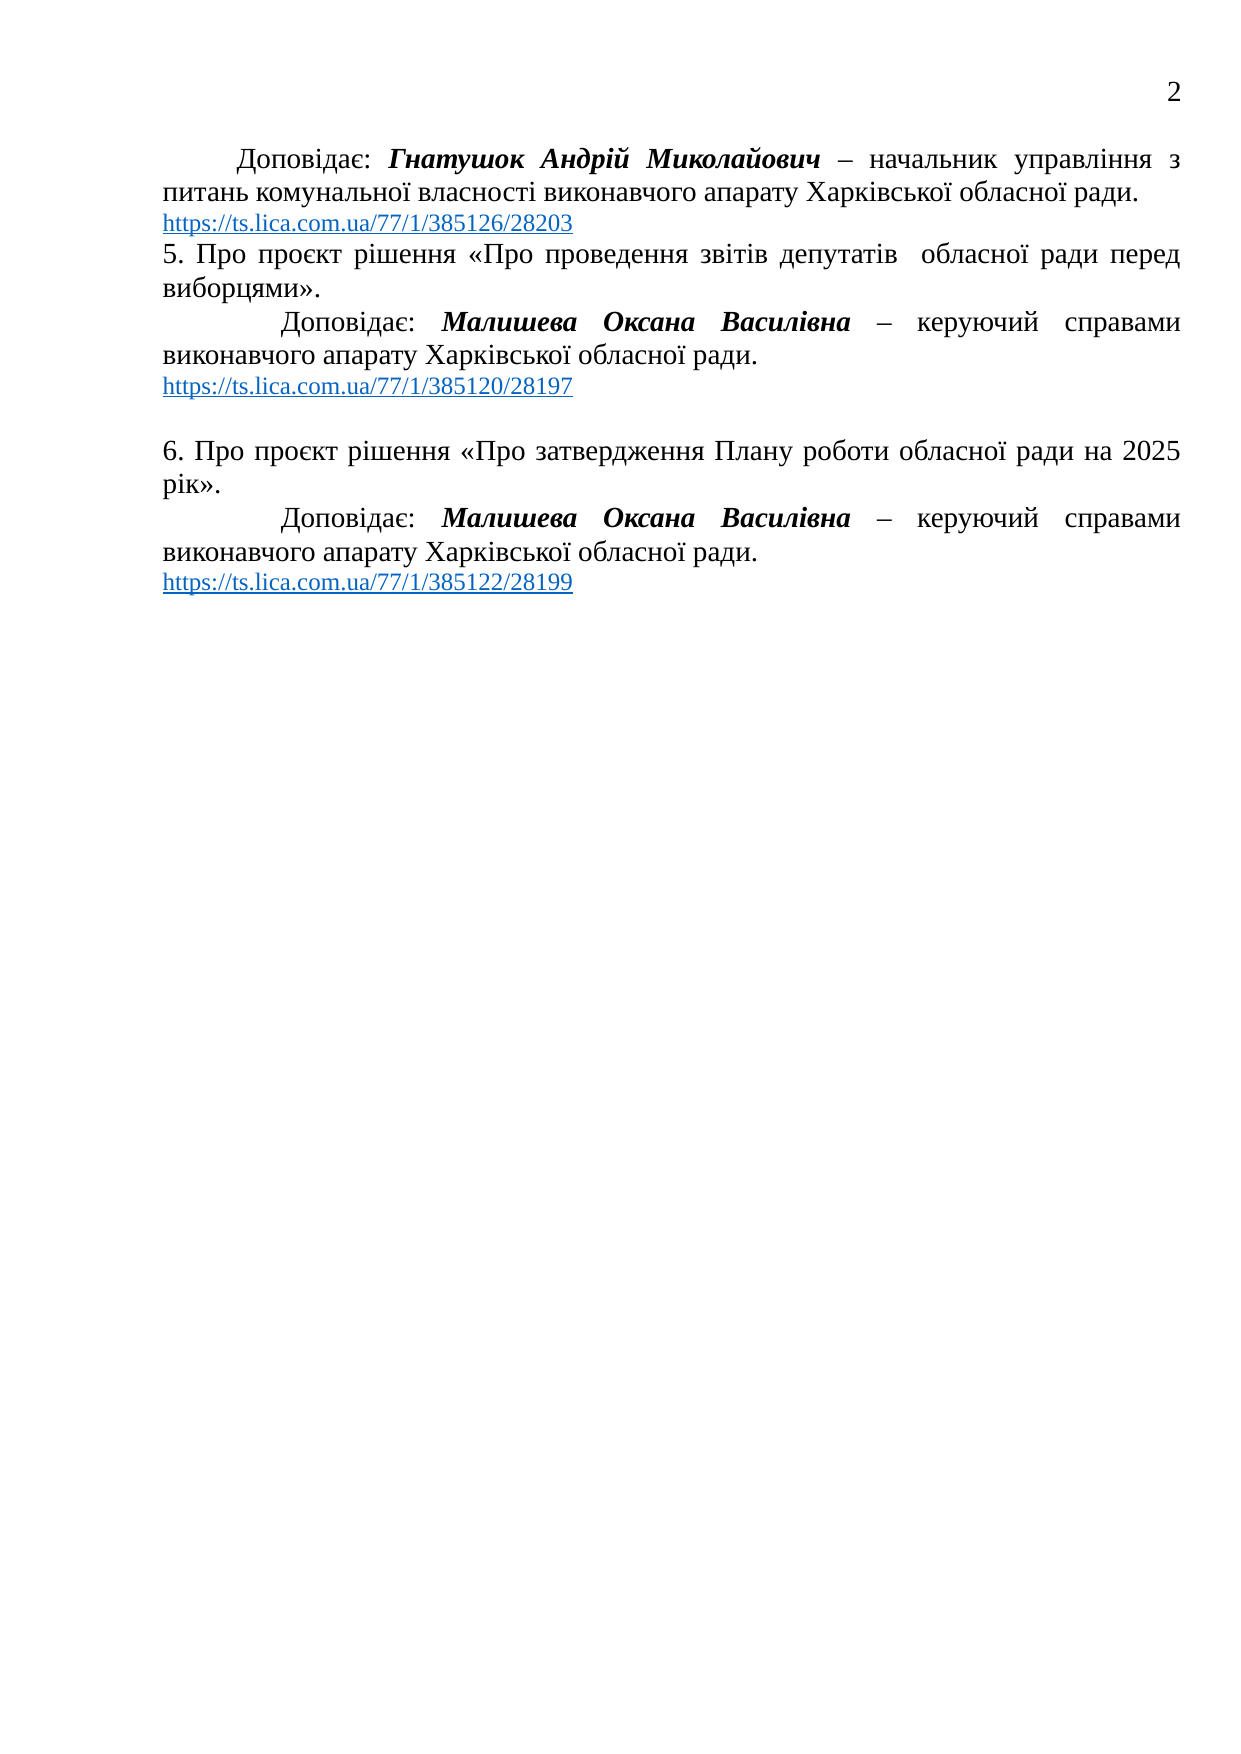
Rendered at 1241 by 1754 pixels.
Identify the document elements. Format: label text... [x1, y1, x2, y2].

text https://ts.lica.com.ua/77/1/385120/28197 [162, 371, 1181, 399]
text 6. Про проєкт рішення «Про затвердження Плану роботи обласної ради на 2025 рік». [162, 433, 1181, 500]
text Доповідає: Гнатушок Андрій Миколайович – начальник управління з питань комунальної власності виконавчого апарату Харківської обласної ради. [162, 141, 1181, 208]
text 5. Про проєкт рішення «Про проведення звітів депутатів обласної ради перед виборцями». [162, 237, 1181, 304]
text https://ts.lica.com.ua/77/1/385126/28203 [162, 208, 1181, 237]
text Доповідає: Малишева Оксана Василівна – керуючий справами виконавчого апарату Харківської обласної ради. [162, 304, 1181, 371]
text Доповідає: Малишева Оксана Василівна – керуючий справами виконавчого апарату Харківської обласної ради. [162, 500, 1181, 567]
text https://ts.lica.com.ua/77/1/385122/28199 [162, 567, 1181, 596]
